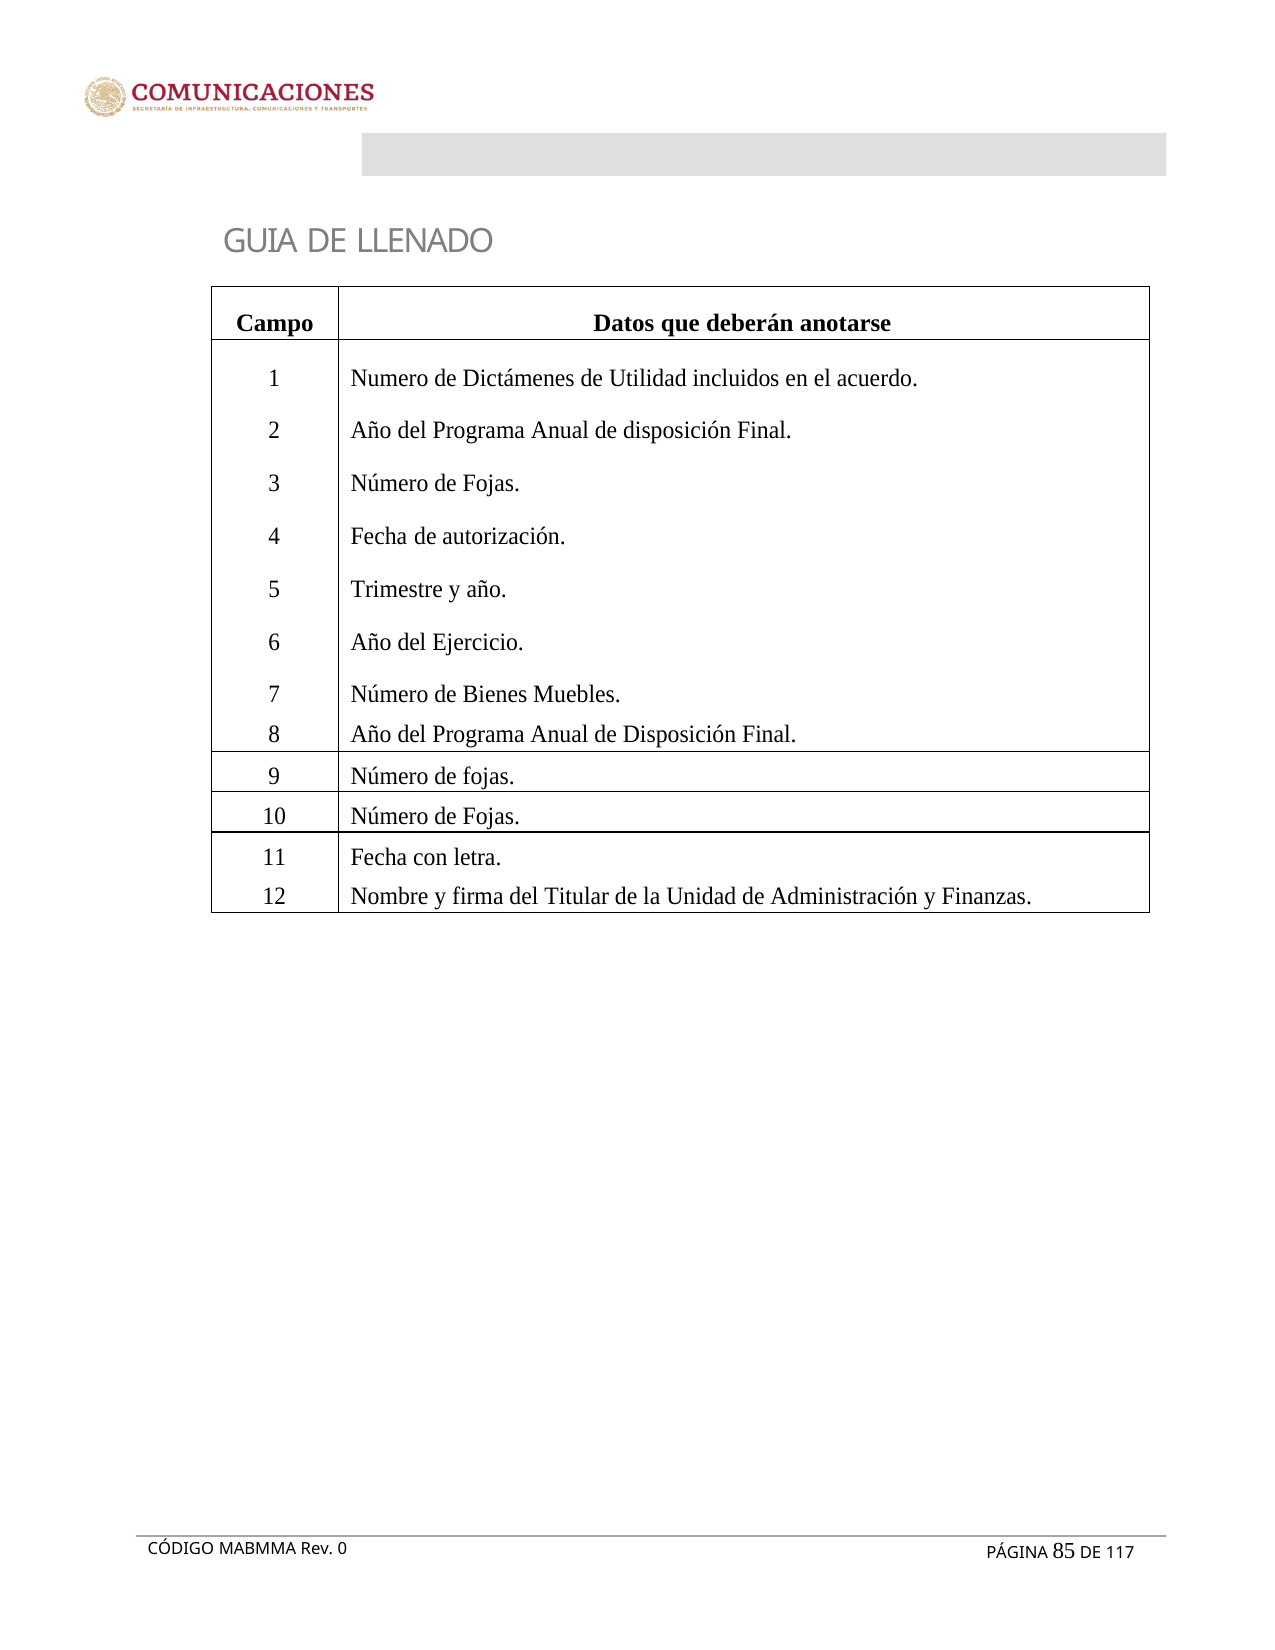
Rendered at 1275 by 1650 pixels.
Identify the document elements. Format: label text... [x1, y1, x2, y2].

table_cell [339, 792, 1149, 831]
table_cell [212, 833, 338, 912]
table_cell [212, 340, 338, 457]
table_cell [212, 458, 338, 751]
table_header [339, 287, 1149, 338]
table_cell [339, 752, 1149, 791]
picture [77, 72, 400, 127]
subtitle GUIA DE LLENADO [222, 217, 1160, 263]
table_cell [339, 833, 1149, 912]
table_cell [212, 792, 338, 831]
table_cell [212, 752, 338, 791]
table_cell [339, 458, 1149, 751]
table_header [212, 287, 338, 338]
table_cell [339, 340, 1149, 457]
